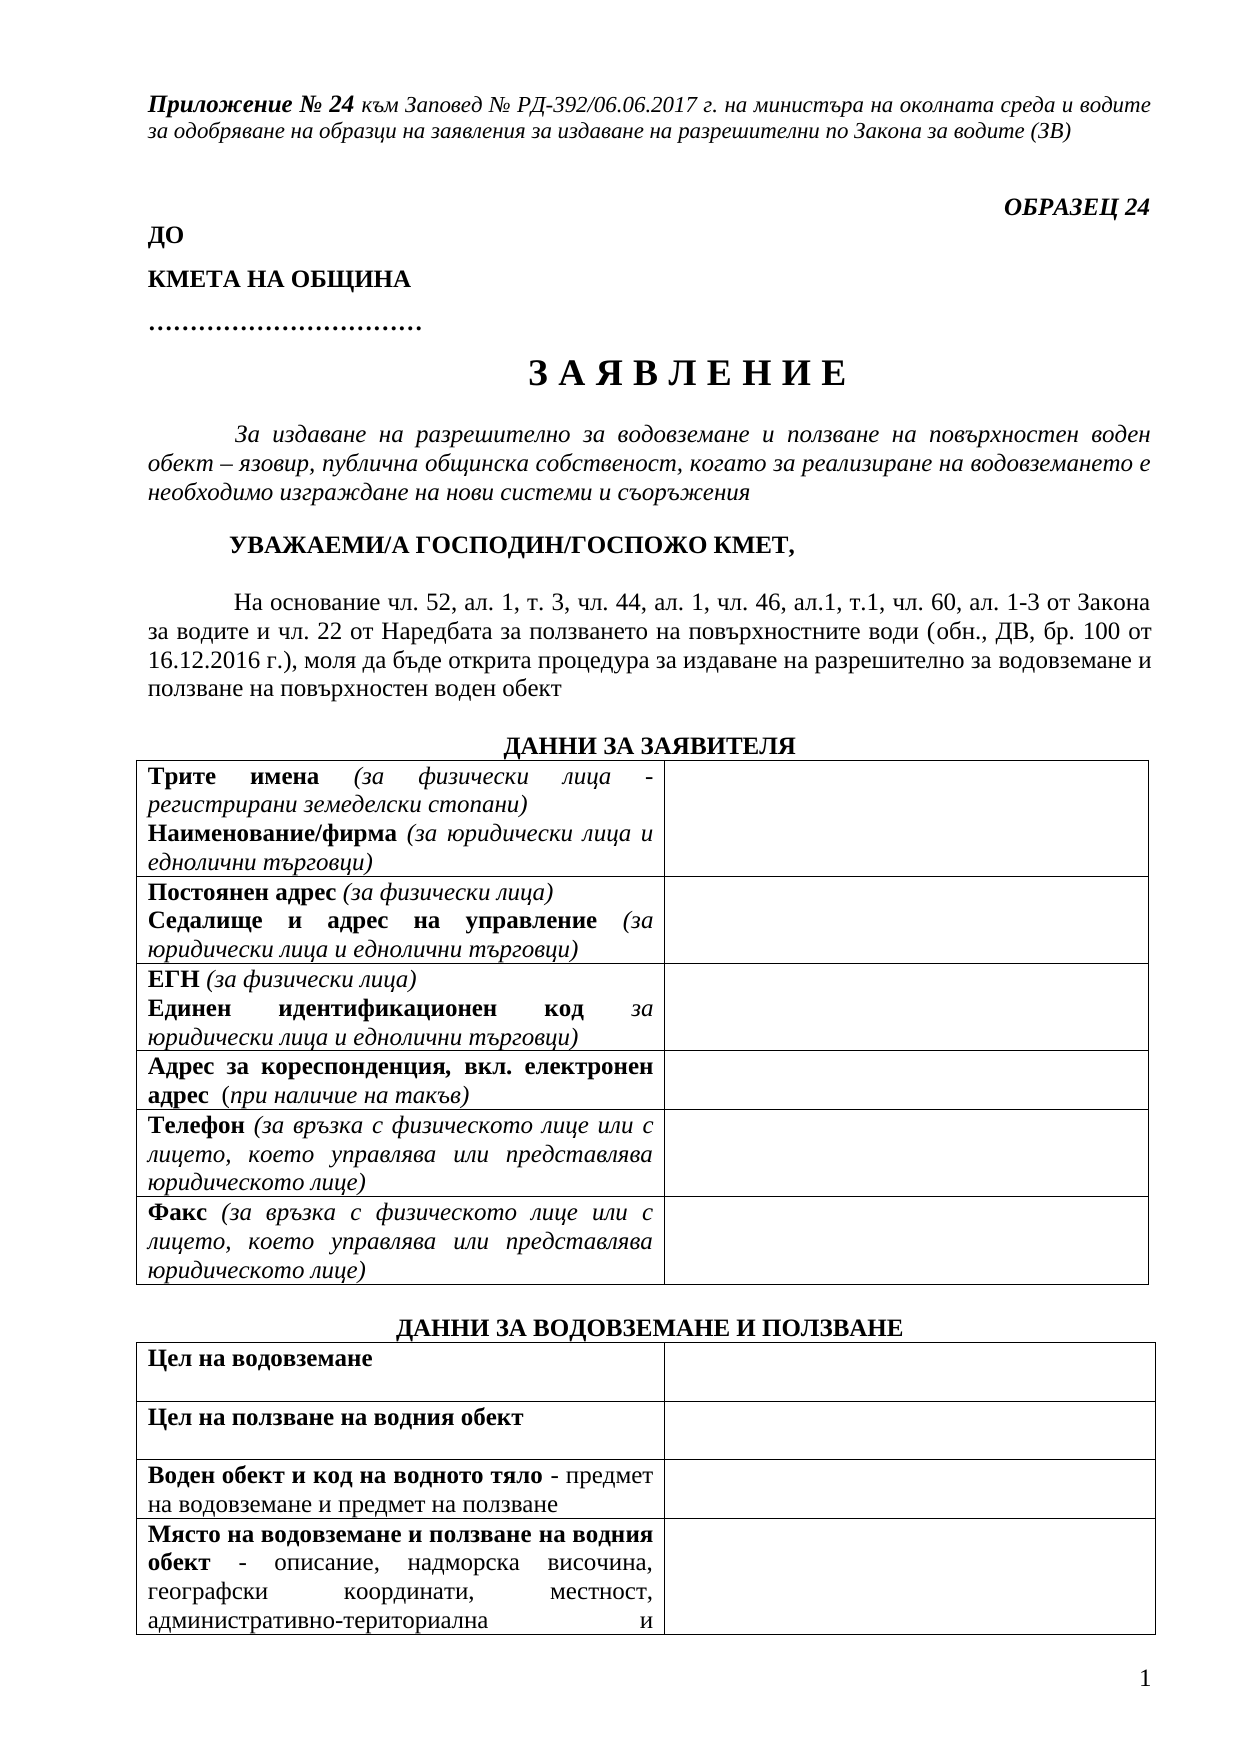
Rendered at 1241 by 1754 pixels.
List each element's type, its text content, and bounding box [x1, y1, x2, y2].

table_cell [137, 1519, 664, 1634]
text КМЕТА НА ОБЩИНА [148, 264, 1152, 292]
text УважаемИ/А гОСПОДИН/ГОСПОЖО КМЕТ, [148, 530, 1152, 558]
table_cell [665, 1460, 1155, 1518]
table_cell Воден обект и код на водното тяло - предмет на водовземане и предмет на ползване [137, 1460, 664, 1518]
text До [148, 221, 1152, 249]
table_header Трите имена (за физически лица - регистрирани земеделски стопани) Наименование/фирма (за юридически лица и еднолични търговци) [137, 761, 664, 876]
text Данни за ЗАЯВИТЕЛЯ [148, 731, 1152, 760]
table_cell Телефон (за връзка с физическото лице или с лицето, което управлява или представлява юридическото лице) [137, 1110, 664, 1196]
table_cell Адрес за кореспонденция, вкл. електронен адрес (при наличие на такъв) [137, 1051, 664, 1109]
table_cell [665, 877, 1148, 963]
text ЗАЯВЛЕНИЕ [148, 350, 1152, 393]
table_header [665, 761, 1148, 876]
text За издаване на разрешително за водовземане и ползване на повърхностен воден обект – язовир, публична общинска собственост, когато за реализиране на водовземането е необходимо изграждане на нови системи и съоръжения [148, 419, 1152, 506]
text …………………………… [148, 307, 1152, 336]
text Данни за ВОДОВЗЕМАНЕ И ПОЛЗВАНЕ [148, 1313, 1152, 1342]
table_cell [665, 1110, 1148, 1196]
table_cell Факс (за връзка с физическото лице или с лицето, което управлява или представлява юридическото лице) [137, 1197, 664, 1283]
table_cell Постоянен адрес (за физически лица) Седалище и адрес на управление (за юридически лица и еднолични търговци) [137, 877, 664, 963]
table_cell [665, 1197, 1148, 1283]
table_cell [665, 1051, 1148, 1109]
text Приложение № 24 към Заповед № РД-392/06.06.2017 г. на министъра на околната среда и водите за одобряване на образци на заявления за издаване на разрешителни по Закона за водите (ЗВ) [148, 89, 1152, 144]
text На основание чл. 52, ал. 1, т. 3, чл. 44, ал. 1, чл. 46, ал.1, т.1, чл. 60, ал. 1-3 от Закона за водите и чл. 22 от Наредбата за ползването на повърхностните води (обн., ДВ, бр. 100 от 16.12.2016 г.), моля да бъде открита процедура за издаване на разрешително за водовземане и ползване на повърхностен воден обект [148, 587, 1152, 702]
table_cell [665, 1402, 1155, 1459]
table_cell ЕГН (за физически лица) Единен идентификационен код за юридически лица и еднолични търговци) [137, 964, 664, 1050]
text ОБРАЗЕЦ 24 [973, 192, 1152, 221]
table_header [665, 1343, 1155, 1401]
table_cell [665, 964, 1148, 1050]
table_header Цел на водовземане [137, 1343, 664, 1401]
table_cell Цел на ползване на водния обект [137, 1402, 664, 1459]
table_cell [665, 1519, 1155, 1634]
